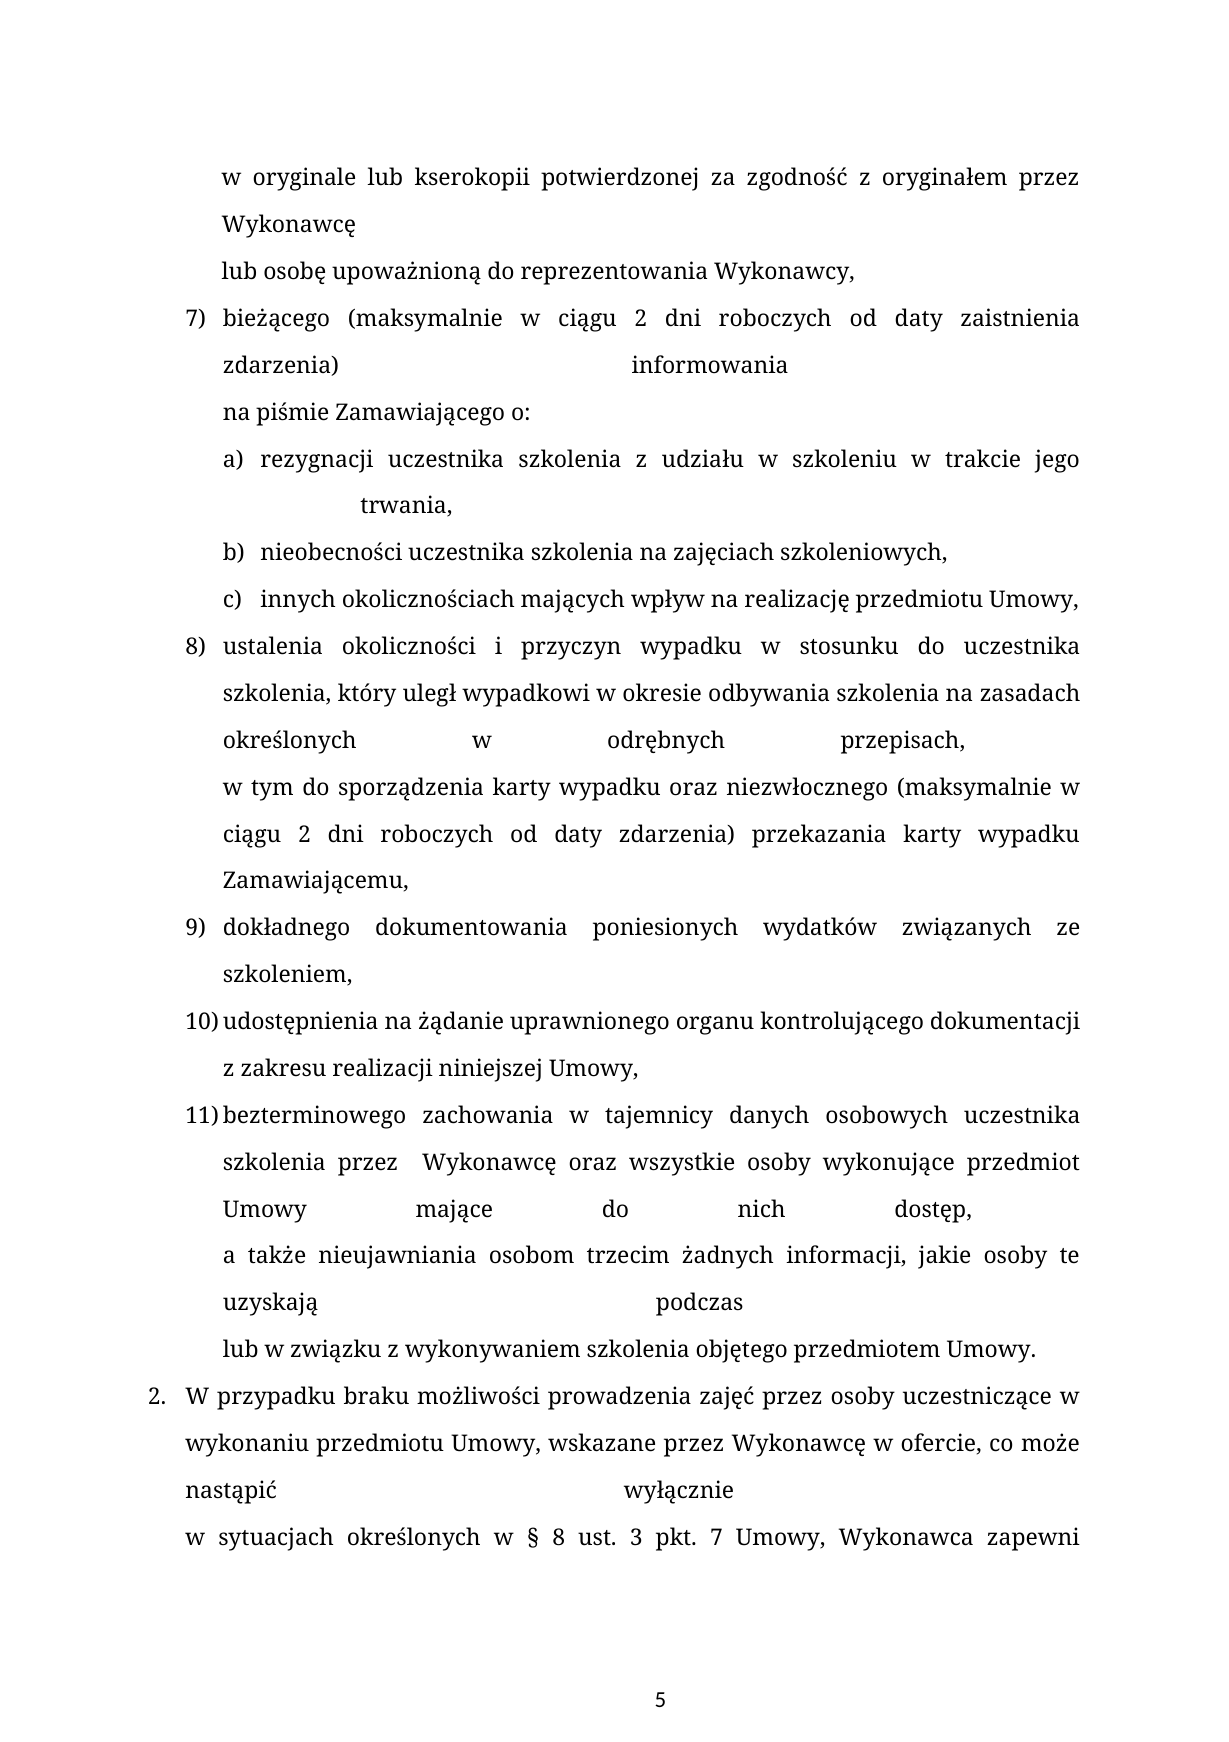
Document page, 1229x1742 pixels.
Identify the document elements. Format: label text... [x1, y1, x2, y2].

list innych okolicznościach mających wpływ na realizację przedmiotu Umowy, [223, 583, 1081, 614]
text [221, 161, 1081, 286]
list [148, 1380, 1081, 1552]
list bieżącego (maksymalnie w ciągu 2 dni roboczych od daty zaistnienia zdarzenia) informowania na piśmie Zamawiającego o: [185, 302, 1081, 427]
list bezterminowego zachowania w tajemnicy danych osobowych uczestnika szkolenia przez Wykonawcę oraz wszystkie osoby wykonujące przedmiot Umowy mające do nich dostęp, a także nieujawniania osobom trzecim żadnych informacji, jakie osoby te uzyskają podczas lub w związku z wykonywaniem szkolenia objętego przedmiotem Umowy. [185, 1099, 1081, 1364]
list udostępnienia na żądanie uprawnionego organu kontrolującego dokumentacji z zakresu realizacji niniejszej Umowy, [185, 1005, 1081, 1083]
list ustalenia okoliczności i przyczyn wypadku w stosunku do uczestnika szkolenia, który uległ wypadkowi w okresie odbywania szkolenia na zasadach określonych w odrębnych przepisach, w tym do sporządzenia karty wypadku oraz niezwłocznego (maksymalnie w ciągu 2 dni roboczych od daty zdarzenia) przekazania karty wypadku Zamawiającemu, [185, 630, 1081, 896]
list nieobecności uczestnika szkolenia na zajęciach szkoleniowych, [223, 536, 1081, 567]
list dokładnego dokumentowania poniesionych wydatków związanych ze szkoleniem, [185, 911, 1081, 989]
list rezygnacji uczestnika szkolenia z udziału w szkoleniu w trakcie jego trwania, [223, 442, 1081, 521]
